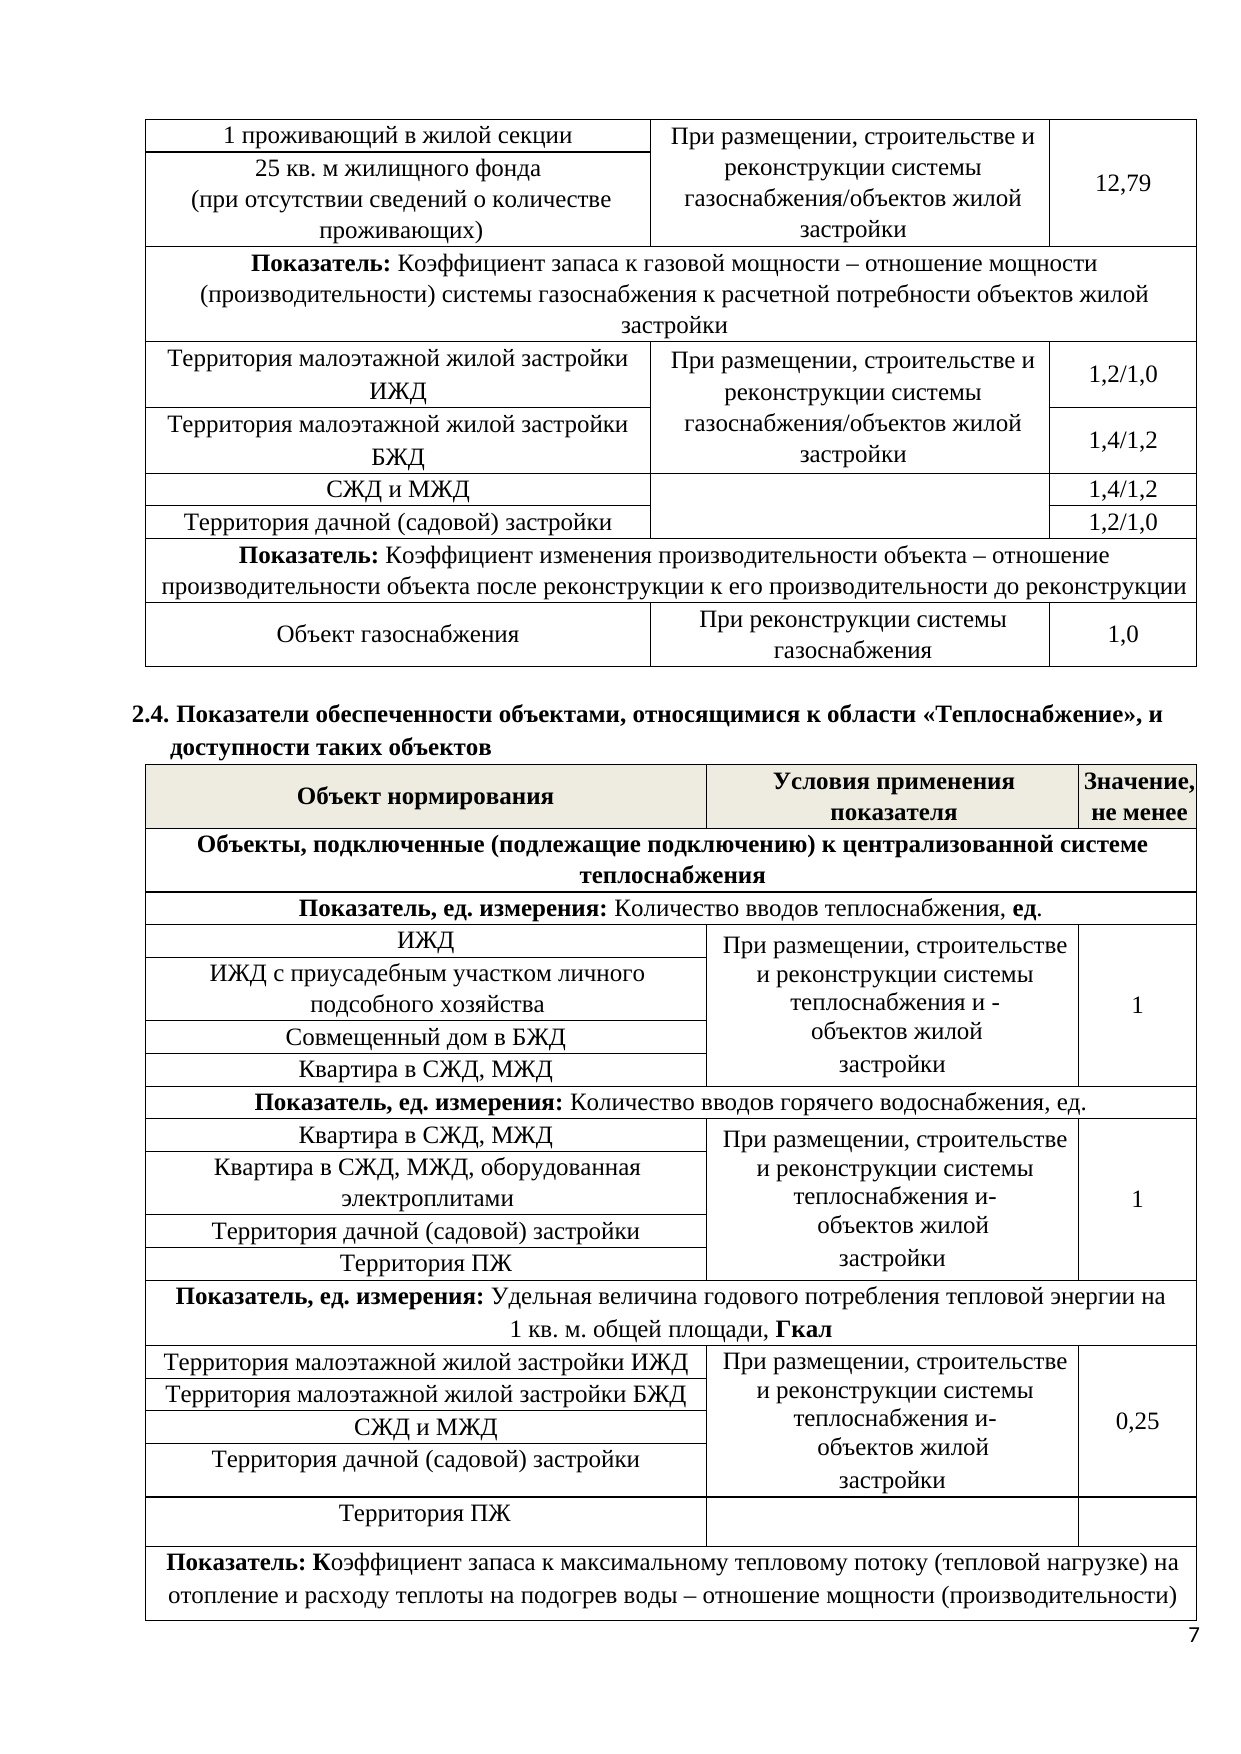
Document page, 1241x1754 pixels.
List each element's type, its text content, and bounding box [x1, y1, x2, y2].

table_cell ИЖД [146, 925, 706, 957]
table_cell Показатель: Коэффициент изменения производительности объекта – отношение производительности объекта после реконструкции к его производительности до реконструкции [146, 539, 1196, 602]
table_cell Квартира в СЖД, МЖД [146, 1054, 706, 1086]
table_cell При размещении, строительстве и реконструкции системы теплоснабжения и - объектов жилой застройки [707, 925, 1078, 1086]
table_header Объект нормирования [146, 765, 706, 828]
table_cell Показатель, ед. измерения: Удельная величина годового потребления тепловой энергии на 1 кв. м. общей площади, Гкал [146, 1281, 1196, 1345]
table_cell При реконструкции системы газоснабжения [651, 603, 1049, 666]
table_cell СЖД и МЖД [146, 474, 650, 505]
table_cell Территория дачной (садовой) застройки [146, 506, 650, 538]
table_cell СЖД и МЖД [146, 1411, 706, 1443]
table_cell Квартира в СЖД, МЖД [146, 1119, 706, 1151]
table_cell Совмещенный дом в БЖД [146, 1021, 706, 1053]
table_cell При размещении, строительстве и реконструкции системы теплоснабжения и- объектов жилой застройки [707, 1119, 1078, 1279]
table_cell Территория дачной (садовой) застройки [146, 1215, 706, 1247]
table_cell Территория малоэтажной жилой застройки БЖД [146, 408, 650, 473]
table_cell Показатель, ед. измерения: Количество вводов теплоснабжения, ед. [146, 893, 1196, 924]
table_cell 1,2/1,0 [1050, 342, 1196, 407]
table_cell Территория малоэтажной жилой застройки БЖД [146, 1379, 706, 1410]
table_cell Показатель: Коэффициент запаса к газовой мощности – отношение мощности (производительности) системы газоснабжения к расчетной потребности объектов жилой застройки [146, 247, 1196, 341]
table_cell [651, 120, 1049, 246]
table_cell 12,79 [1050, 120, 1196, 246]
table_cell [146, 1547, 1196, 1619]
table_cell При размещении, строительстве и реконструкции системы газоснабжения/объектов жилой застройки [651, 342, 1049, 473]
table_header Значение, не менее [1079, 765, 1196, 828]
table_cell 1 [1079, 925, 1196, 1086]
table_cell 1,0 [1050, 603, 1196, 666]
table_cell Объекты, подключенные (подлежащие подключению) к централизованной системе теплоснабжения [146, 829, 1196, 891]
table_cell [1079, 1498, 1196, 1546]
table_cell 0,25 [1079, 1346, 1196, 1496]
table_cell Показатель, ед. измерения: Количество вводов горячего водоснабжения, ед. [146, 1087, 1196, 1118]
table_cell 1,2/1,0 [1050, 506, 1196, 538]
table_cell Объект газоснабжения [146, 603, 650, 666]
table_cell Территория дачной (садовой) застройки [146, 1444, 706, 1496]
text 2.4. Показатели обеспеченности объектами, относящимися к области «Теплоснабжение», и доступности таких объектов [132, 699, 1196, 761]
table_cell 1,4/1,2 [1050, 408, 1196, 473]
table_cell Территория ПЖ [146, 1248, 706, 1279]
table_cell Квартира в СЖД, МЖД, оборудованная электроплитами [146, 1152, 706, 1214]
table_cell 1 [1079, 1119, 1196, 1279]
table_cell Территория малоэтажной жилой застройки ИЖД [146, 342, 650, 407]
table_cell При размещении, строительстве и реконструкции системы теплоснабжения и- объектов жилой застройки [707, 1346, 1078, 1496]
table_cell 1 проживающий в жилой секции [146, 120, 650, 151]
table_header Условия применения показателя [707, 765, 1078, 828]
table_cell Территория малоэтажной жилой застройки ИЖД [146, 1346, 706, 1378]
table_cell [707, 1498, 1078, 1546]
table_cell Территория ПЖ [146, 1498, 706, 1546]
table_cell 25 кв. м жилищного фонда (при отсутствии сведений о количестве проживающих) [146, 153, 650, 246]
table_cell ИЖД с приусадебным участком личного подсобного хозяйства [146, 958, 706, 1020]
table_cell 1,4/1,2 [1050, 474, 1196, 505]
